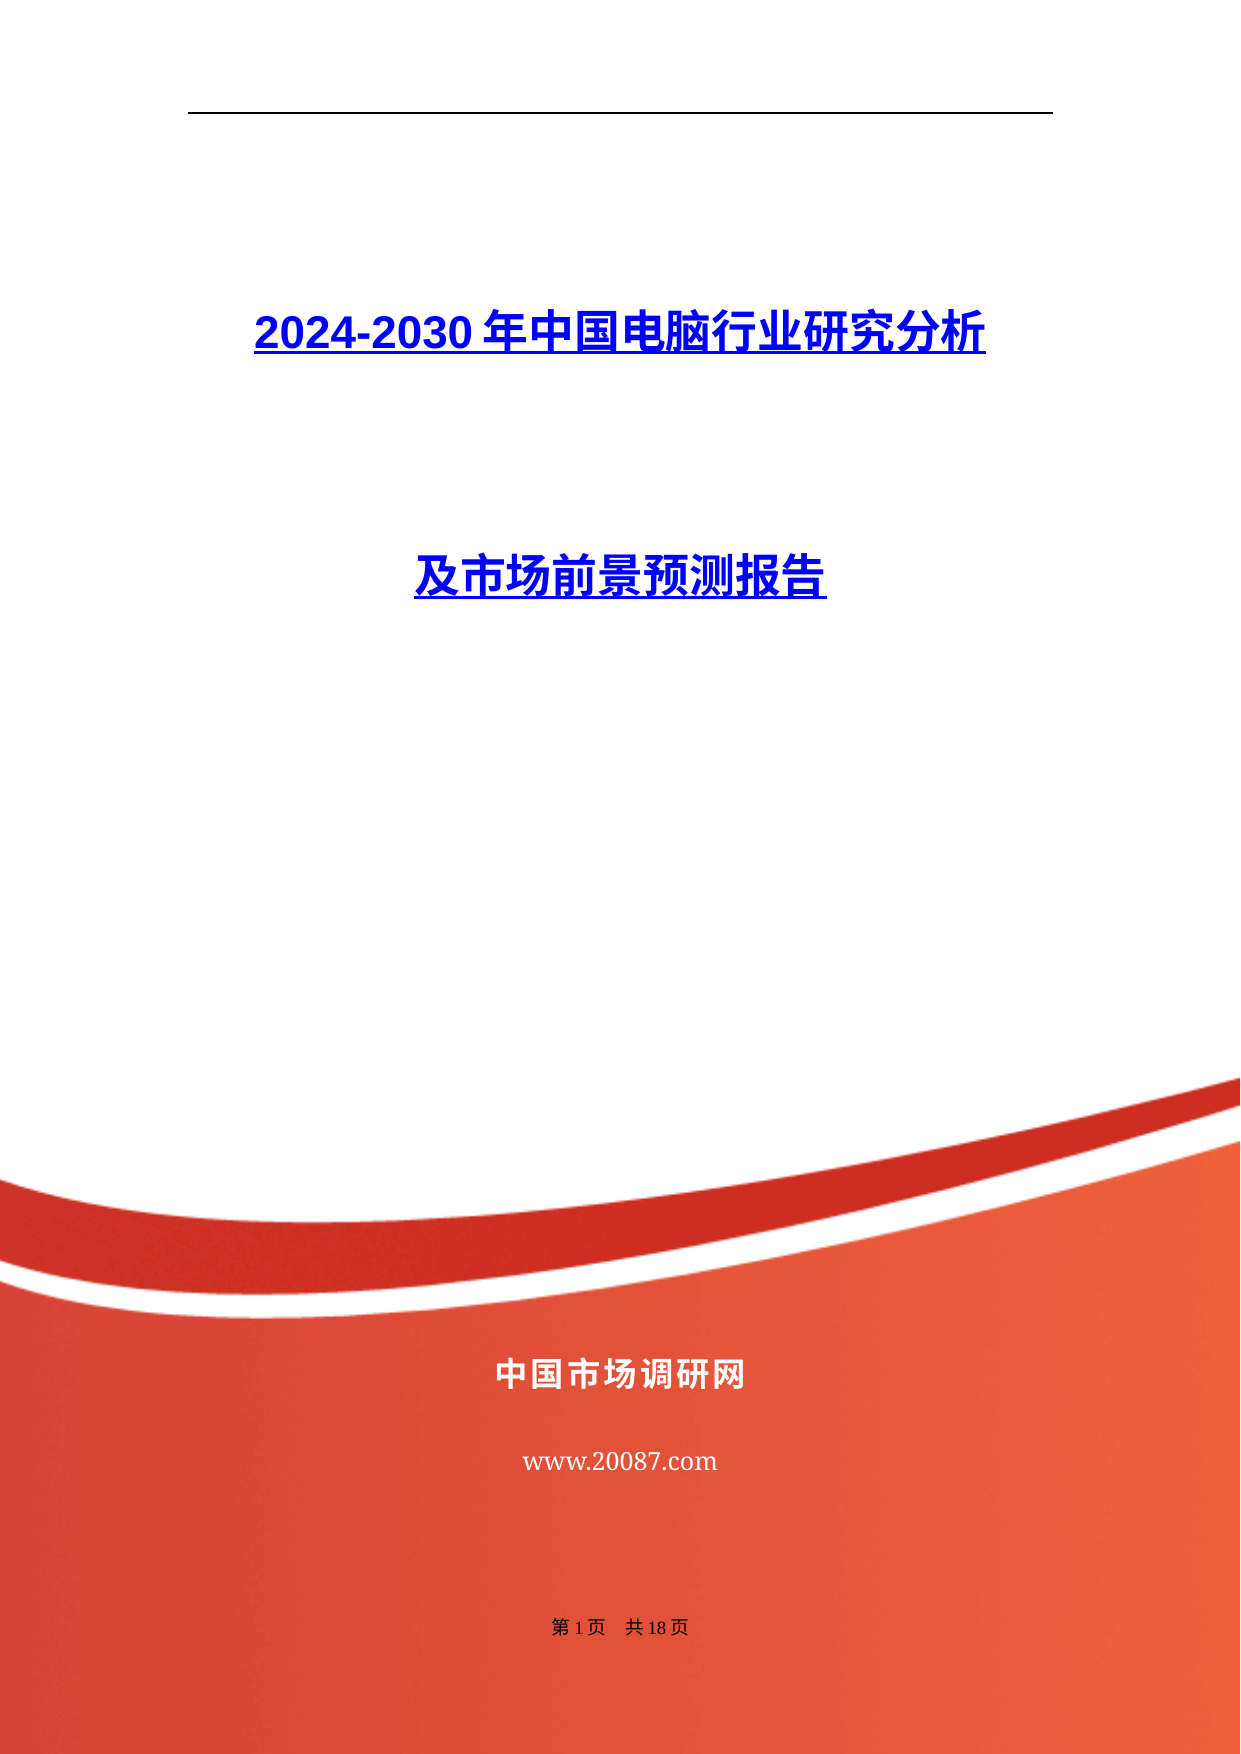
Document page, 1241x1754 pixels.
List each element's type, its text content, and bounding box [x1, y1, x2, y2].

text www.20087.com [187, 1428, 1053, 1493]
picture [0, 1006, 1241, 1754]
subtitle 中国市场调研网 [187, 1339, 1053, 1404]
table_header 2024-2030年中国电脑行业研究分析及市场前景预测报告 [188, 207, 1053, 773]
